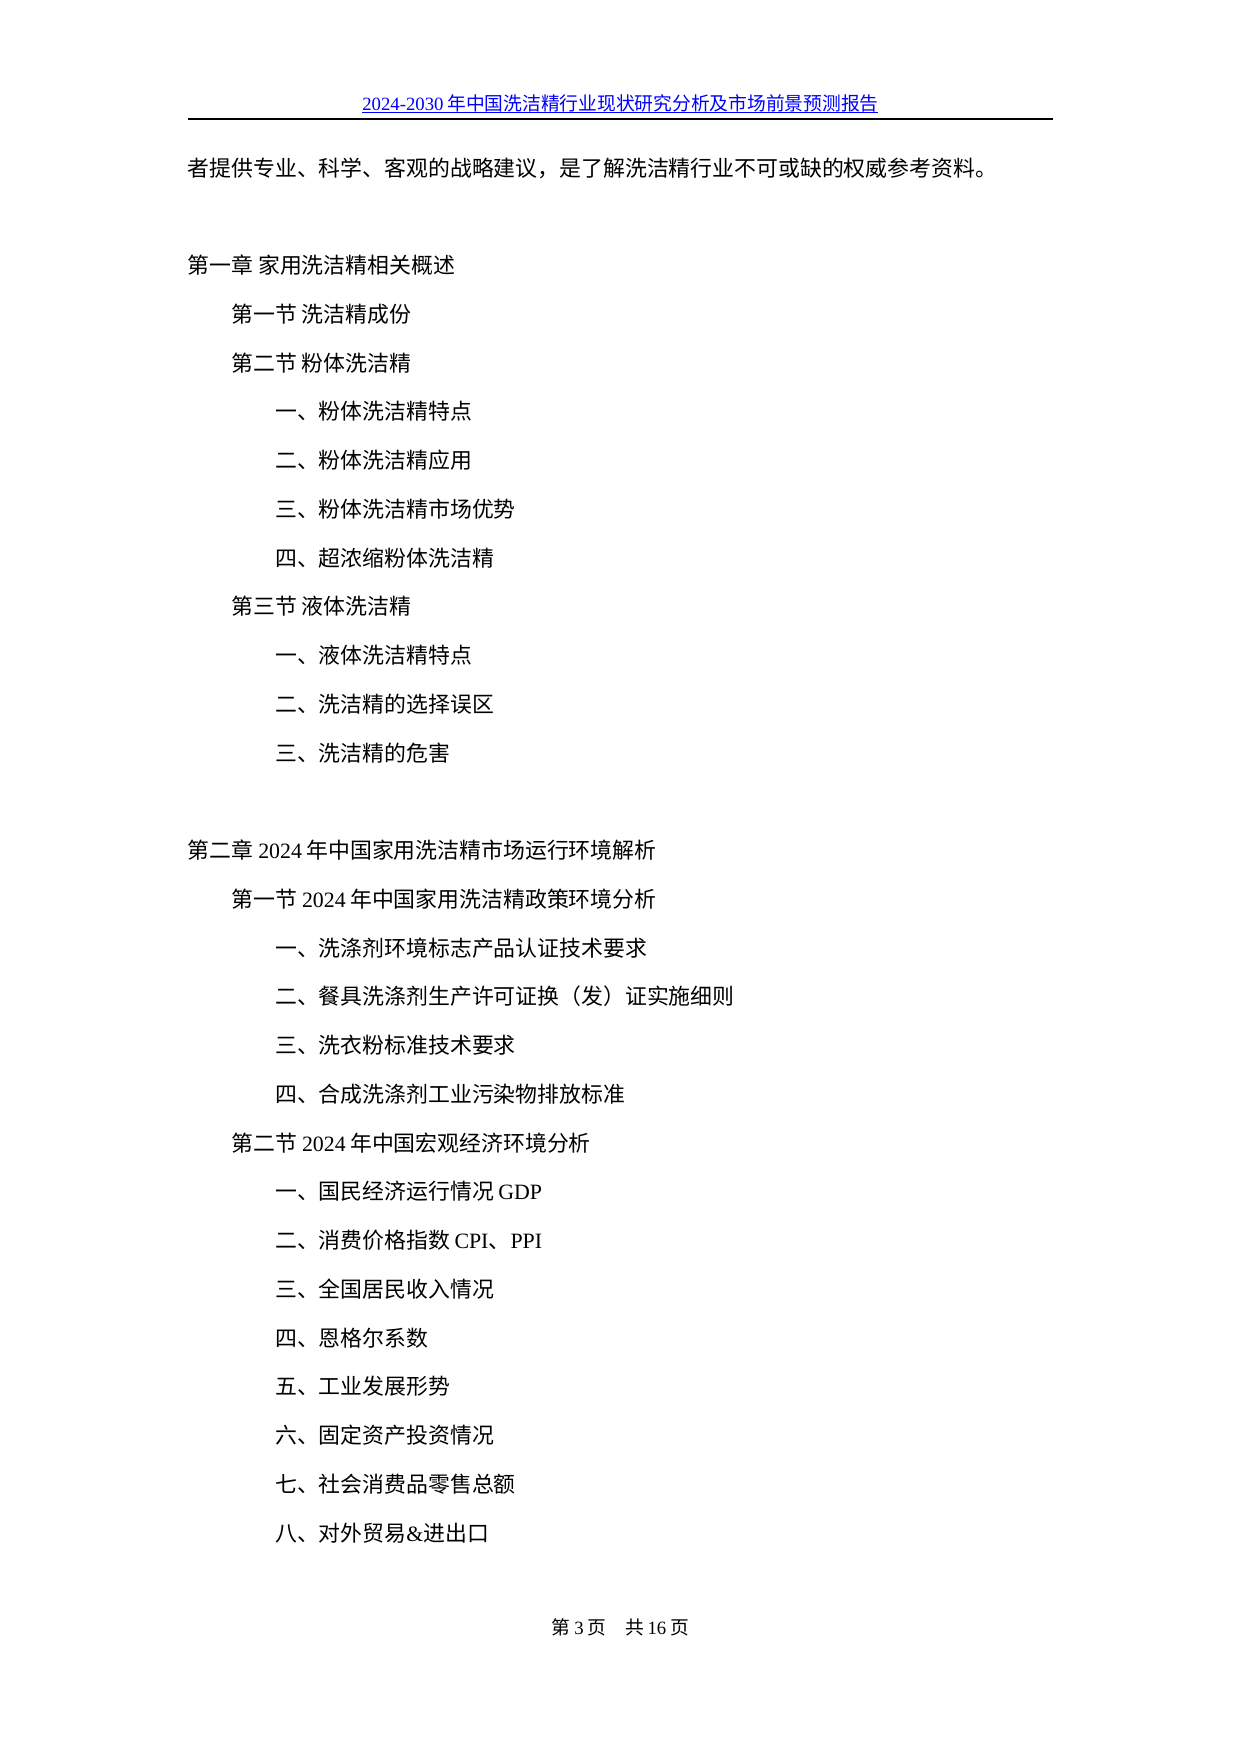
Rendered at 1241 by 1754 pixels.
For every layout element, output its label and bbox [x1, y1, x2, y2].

text [187, 150, 1053, 1548]
